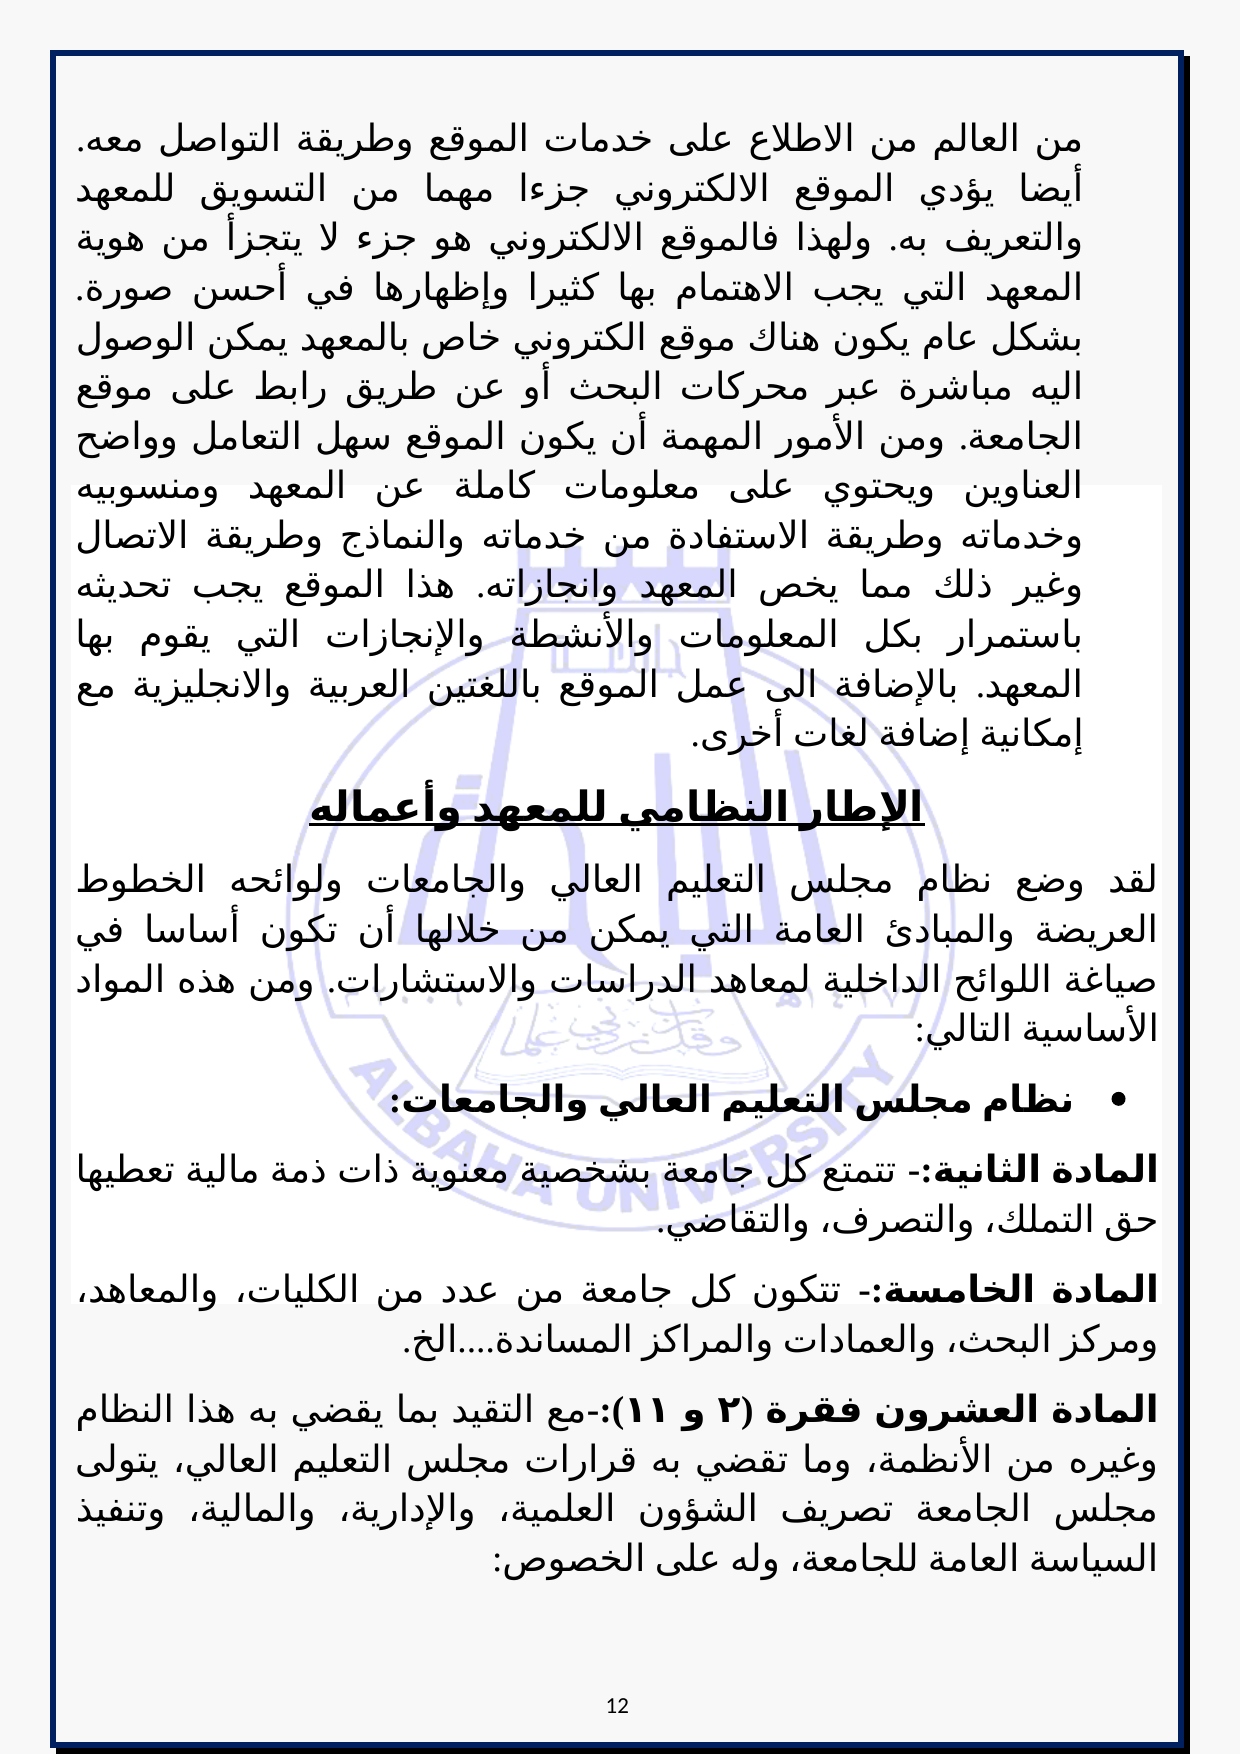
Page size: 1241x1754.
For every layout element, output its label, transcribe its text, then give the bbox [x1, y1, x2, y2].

text المادة العشرون فقرة (٢ و ١١):-مع التقيد بما يقضي به هذا النظام وغيره من الأنظمة، وما تقضي به قرارات مجلس التعليم العالي، يتولى مجلس الجامعة تصريف الشؤون العلمية، والإدارية، والمالية، وتنفيذ السياسة العامة للجامعة، وله على الخصوص: [75, 1387, 1159, 1579]
list نظام مجلس التعليم العالي والجامعات: [75, 1077, 1112, 1120]
text الإطار النظامي للمعهد وأعماله [75, 782, 1159, 830]
text المادة الثانية:- تتمتع كل جامعة بشخصية معنوية ذات ذمة مالية تعطيها حق التملك، والتصرف، والتقاضي. [75, 1147, 1159, 1240]
text لقد وضع نظام مجلس التعليم العالي والجامعات ولوائحه الخطوط العريضة والمبادئ العامة التي يمكن من خلالها أن تكون أساسا في صياغة اللوائح الداخلية لمعاهد الدراسات والاستشارات. ومن هذه المواد الأساسية التالي: [75, 858, 1159, 1050]
text المادة الخامسة:- تتكون كل جامعة من عدد من الكليات، والمعاهد، ومركز البحث، والعمادات والمراكز المساندة....الخ. [75, 1267, 1159, 1360]
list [75, 117, 1121, 755]
